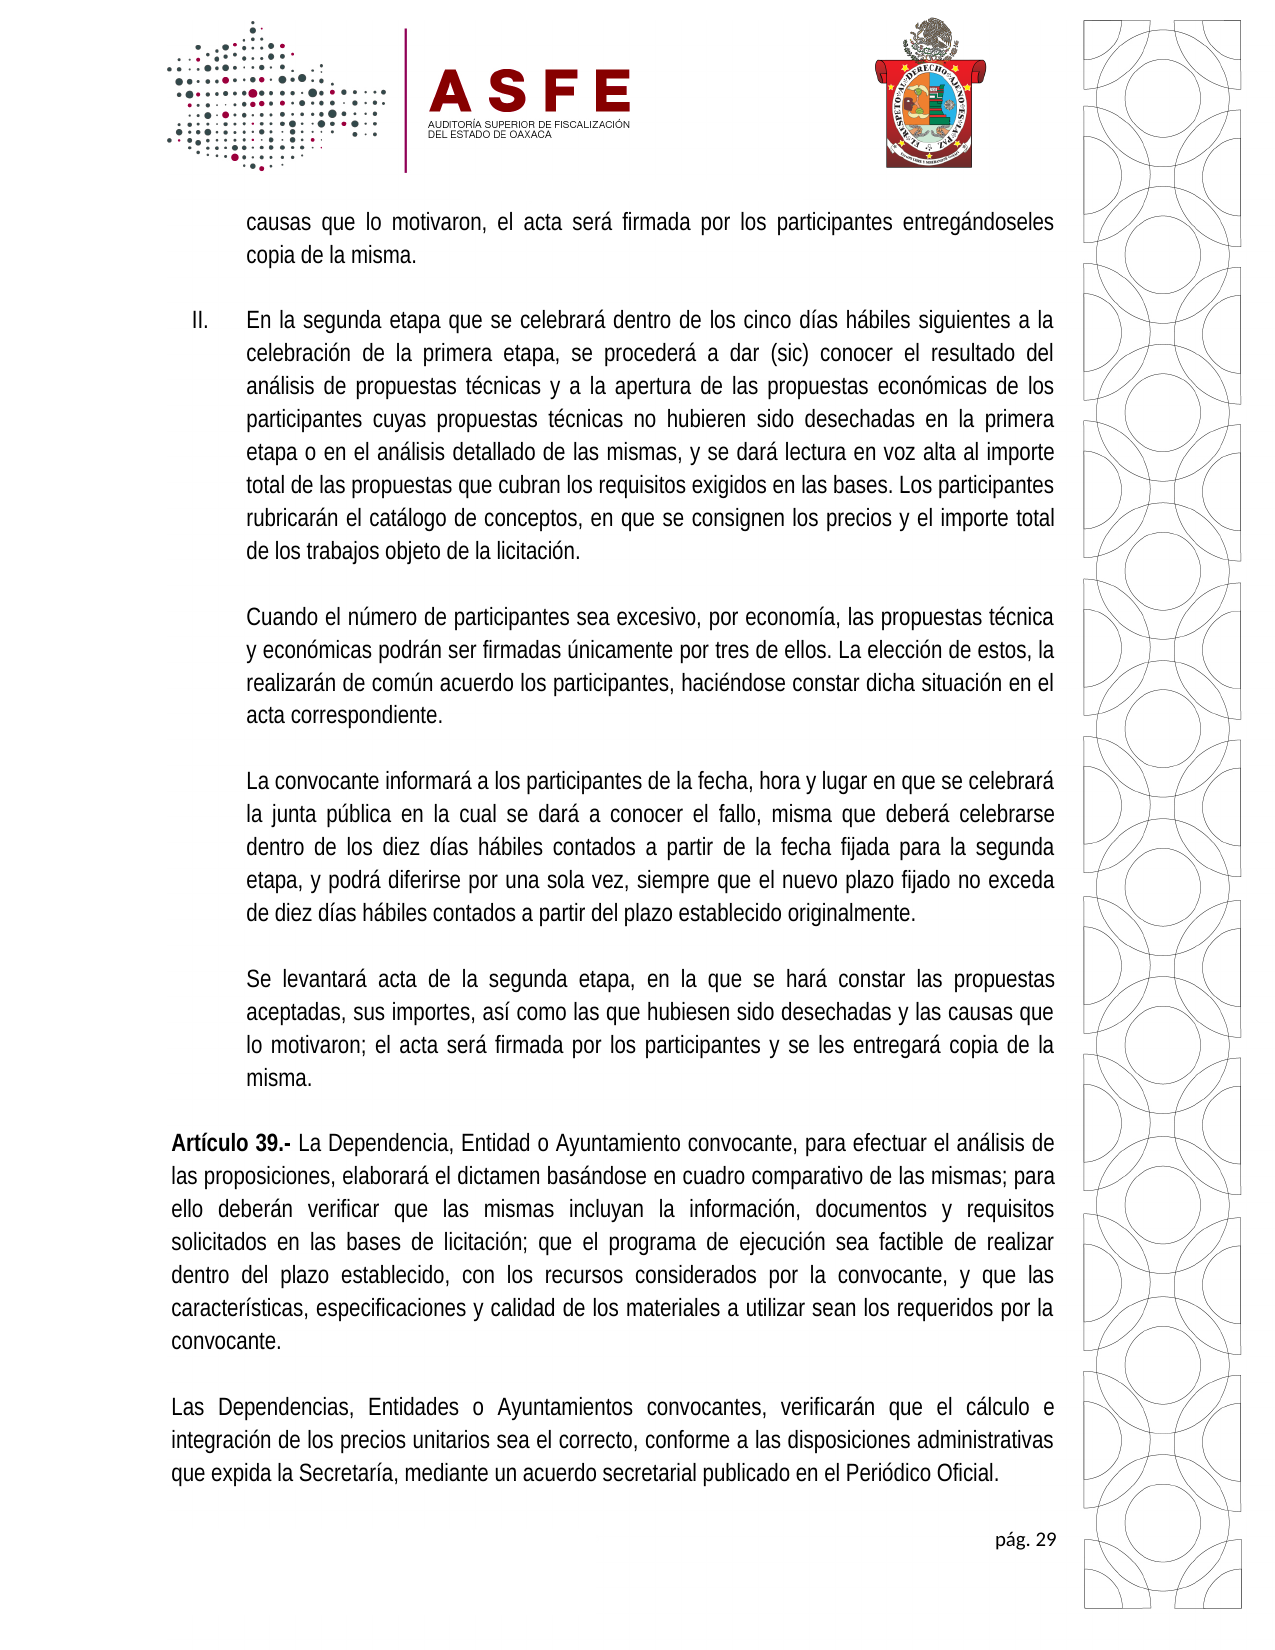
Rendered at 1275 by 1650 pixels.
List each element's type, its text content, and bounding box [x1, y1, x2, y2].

list La convocante informará a los participantes de la fecha, hora y lugar en que se celebrará la junta pública en la cual se dará a conocer el fallo, misma que deberá celebrarse dentro de los diez días hábiles contados a partir de la fecha fijada para la segunda etapa, y podrá diferirse por una sola vez, siempre que el nuevo plazo fijado no exceda de diez días hábiles contados a partir del plazo establecido originalmente. [246, 766, 1056, 927]
list En la segunda etapa que se celebrará dentro de los cinco días hábiles siguientes a la celebración de la primera etapa, se procederá a dar (sic) conocer el resultado del análisis de propuestas técnicas y a la apertura de las propuestas económicas de los participantes cuyas propuestas técnicas no hubieren sido desechadas en la primera etapa o en el análisis detallado de las mismas, y se dará lectura en voz alta al importe total de las propuestas que cubran los requisitos exigidos en las bases. Los participantes rubricarán el catálogo de conceptos, en que se consignen los precios y el importe total de los trabajos objeto de la licitación. [209, 306, 1056, 564]
text Las Dependencias, Entidades o Ayuntamientos convocantes, verificarán que el cálculo e integración de los precios unitarios sea el correcto, conforme a las disposiciones administrativas que expida la Secretaría, mediante un acuerdo secretarial publicado en el Periódico Oficial. [171, 1392, 1056, 1486]
text Artículo 39.- La Dependencia, Entidad o Ayuntamiento convocante, para efectuar el análisis de las proposiciones, elaborará el dictamen basándose en cuadro comparativo de las mismas; para ello deberán verificar que las mismas incluyan la información, documentos y requisitos solicitados en las bases de licitación; que el programa de ejecución sea factible de realizar dentro del plazo establecido, con los recursos considerados por la convocante, y que las características, especificaciones y calidad de los materiales a utilizar sean los requeridos por la convocante. [171, 1128, 1056, 1354]
picture [167, 15, 1275, 1650]
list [246, 207, 1056, 268]
list Cuando el número de participantes sea excesivo, por economía, las propuestas técnica y económicas podrán ser firmadas únicamente por tres de ellos. La elección de estos, la realizarán de común acuerdo los participantes, haciéndose constar dicha situación en el acta correspondiente. [246, 602, 1056, 729]
list Se levantará acta de la segunda etapa, en la que se hará constar las propuestas aceptadas, sus importes, así como las que hubiesen sido desechadas y las causas que lo motivaron; el acta será firmada por los participantes y se les entregará copia de la misma. [246, 964, 1056, 1091]
